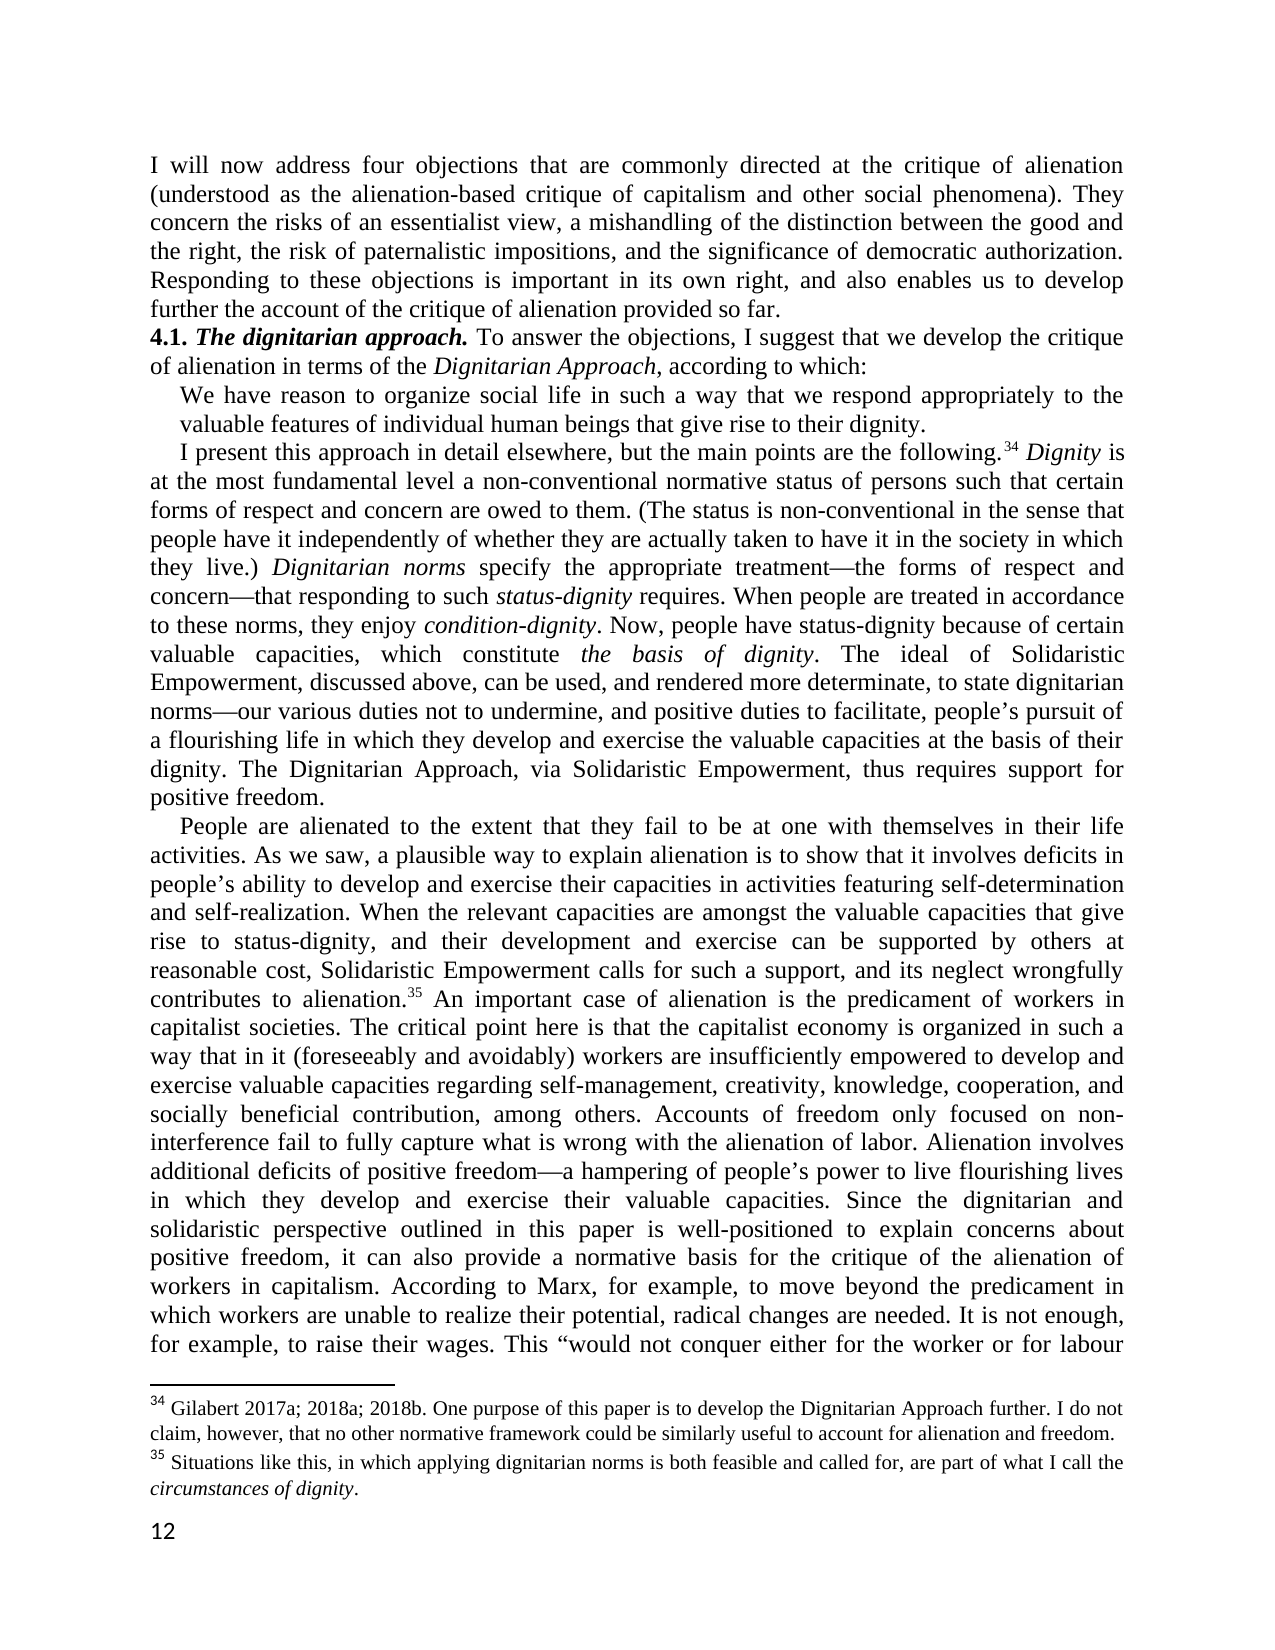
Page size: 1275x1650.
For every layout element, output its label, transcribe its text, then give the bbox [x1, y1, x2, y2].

text We have reason to organize social life in such a way that we respond appropriately to the valuable features of individual human beings that give rise to their dignity. [179, 380, 1125, 437]
text 4.1. The dignitarian approach. To answer the objections, I suggest that we develop the critique of alienation in terms of the Dignitarian Approach, according to which: [150, 322, 1125, 380]
text I will now address four objections that are commonly directed at the critique of alienation (understood as the alienation-based critique of capitalism and other social phenomena). They concern the risks of an essentialist view, a mishandling of the distinction between the good and the right, the risk of paternalistic impositions, and the significance of democratic authorization. Responding to these objections is important in its own right, and also enables us to develop further the account of the critique of alienation provided so far. [150, 150, 1125, 322]
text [150, 811, 1125, 1357]
text I present this approach in detail elsewhere, but the main points are the following. Dignity is at the most fundamental level a non-conventional normative status of persons such that certain forms of respect and concern are owed to them. (The status is non-conventional in the sense that people have it independently of whether they are actually taken to have it in the society in which they live.) Dignitarian norms specify the appropriate treatment—the forms of respect and concern—that responding to such status-dignity requires. When people are treated in accordance to these norms, they enjoy condition-dignity. Now, people have status-dignity because of certain valuable capacities, which constitute the basis of dignity. The ideal of Solidaristic Empowerment, discussed above, can be used, and rendered more determinate, to state dignitarian norms—our various duties not to undermine, and positive duties to facilitate, people’s pursuit of a flourishing life in which they develop and exercise the valuable capacities at the basis of their dignity. The Dignitarian Approach, via Solidaristic Empowerment, thus requires support for positive freedom. [150, 437, 1125, 811]
